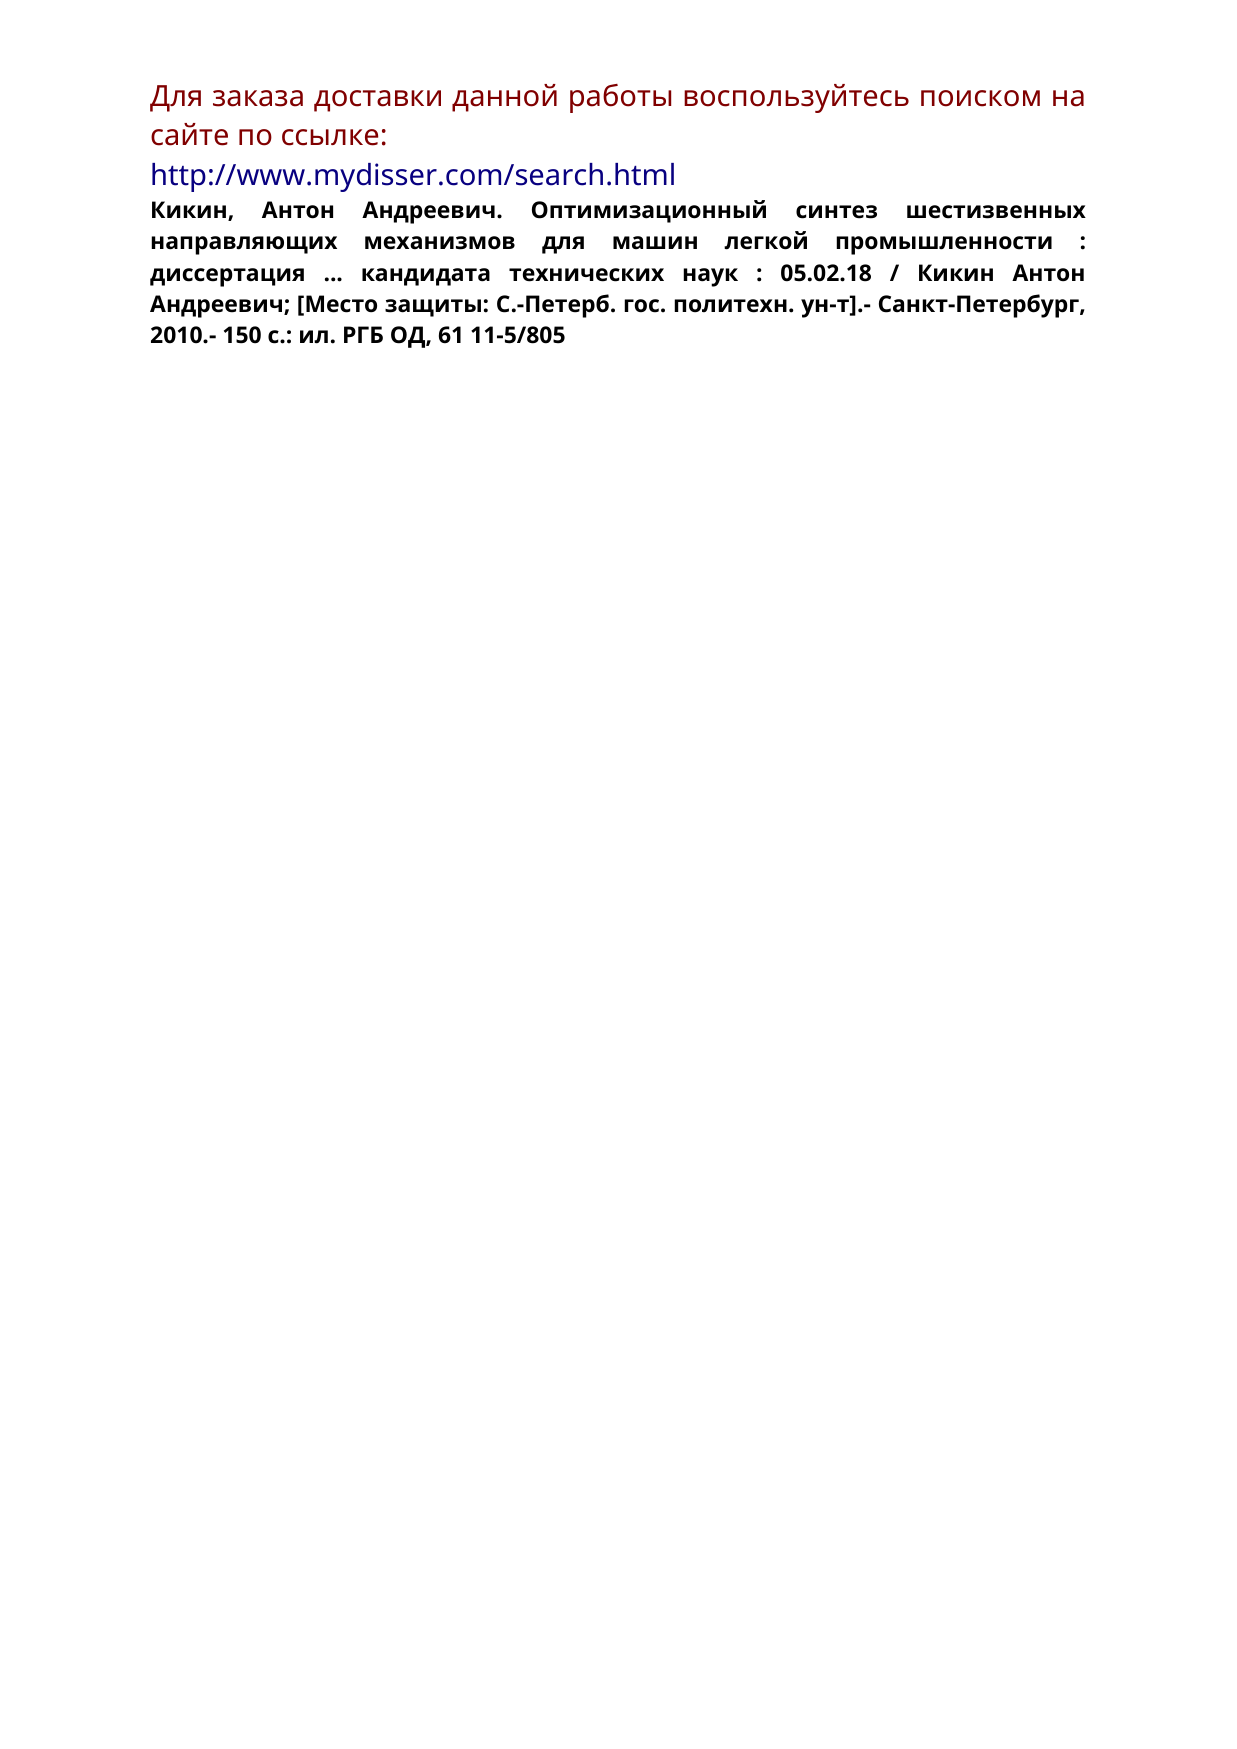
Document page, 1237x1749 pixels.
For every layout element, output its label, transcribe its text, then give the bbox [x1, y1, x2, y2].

text Кикин, Антон Андреевич. Оптимизационный синтез шестизвенных направляющих механизмов для машин легкой промышленности : диссертация ... кандидата технических наук : 05.02.18 / Кикин Антон Андреевич; [Место защиты: С.-Петерб. гос. политехн. ун-т].- Санкт-Петербург, 2010.- 150 с.: ил. РГБ ОД, 61 11-5/805 [150, 194, 1086, 350]
